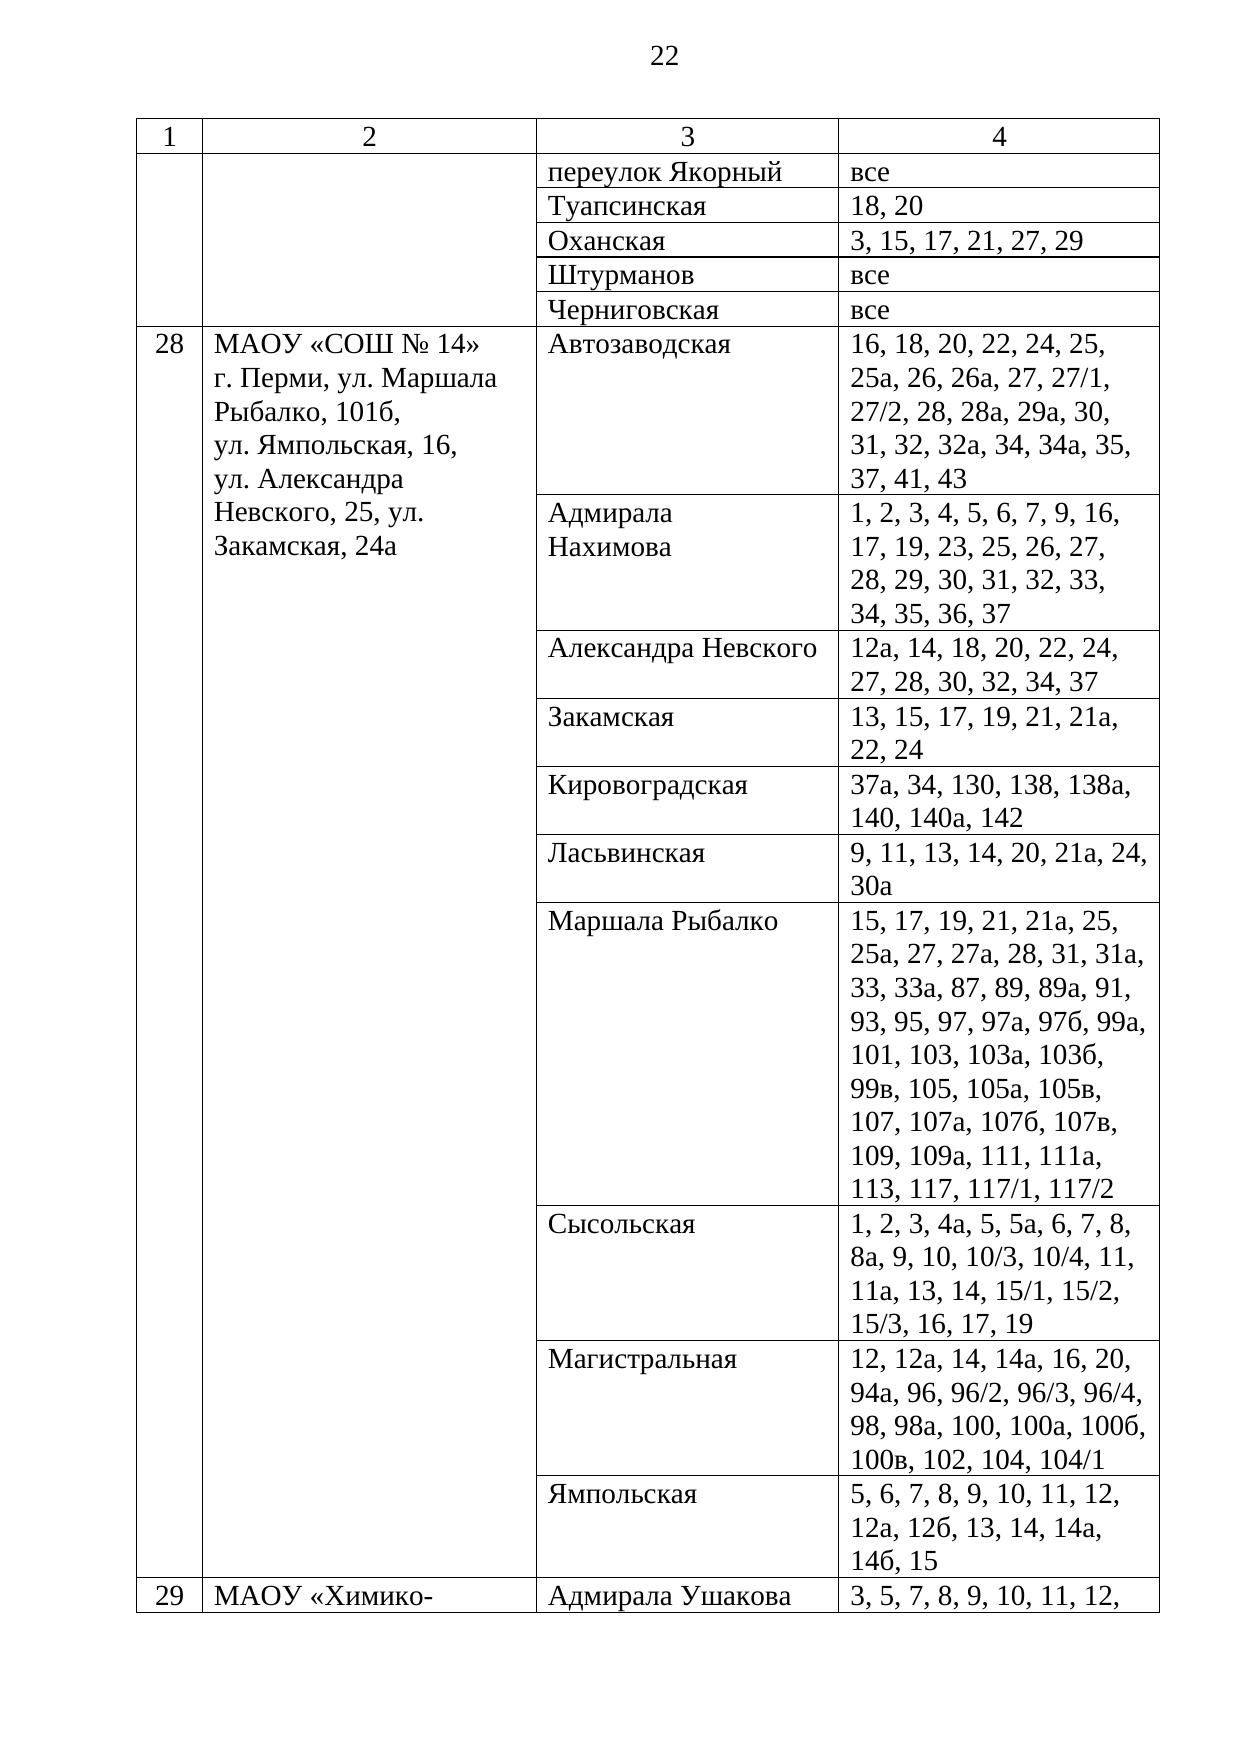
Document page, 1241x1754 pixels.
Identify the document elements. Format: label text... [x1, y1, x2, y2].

table_cell Адмирала Ушакова [537, 1578, 838, 1612]
table_cell Закамская [537, 699, 838, 766]
table_cell все [839, 292, 1159, 326]
table_cell 12, 12а, 14, 14а, 16, 20, 94а, 96, 96/2, 96/3, 96/4, 98, 98а, 100, 100а, 100б, 100в, 102, 104, 104/1 [839, 1341, 1159, 1475]
table_header 2 [203, 119, 536, 153]
table_cell 13, 15, 17, 19, 21, 21а, 22, 24 [839, 699, 1159, 766]
table_cell 9, 11, 13, 14, 20, 21а, 24, 30а [839, 835, 1159, 902]
table_cell 16, 18, 20, 22, 24, 25, 25а, 26, 26а, 27, 27/1, 27/2, 28, 28а, 29а, 30, 31, 32, 32а, 34, 34а, 35, 37, 41, 43 [839, 327, 1159, 494]
table_cell Ласьвинская [537, 835, 838, 902]
table_cell 1, 2, 3, 4а, 5, 5а, 6, 7, 8, 8а, 9, 10, 10/3, 10/4, 11, 11а, 13, 14, 15/1, 15/2, 15/3, 16, 17, 19 [839, 1206, 1159, 1340]
table_cell все [839, 258, 1159, 291]
table_cell Магистральная [537, 1341, 838, 1475]
table_header 3 [537, 119, 838, 153]
table_cell Оханская [537, 223, 838, 256]
table_cell 3, 15, 17, 21, 27, 29 [839, 223, 1159, 256]
table_cell 29 [137, 1578, 202, 1612]
table_header 1 [137, 119, 202, 153]
table_cell 28 [137, 327, 202, 1577]
table_cell 1, 2, 3, 4, 5, 6, 7, 9, 16, 17, 19, 23, 25, 26, 27, 28, 29, 30, 31, 32, 33, 34, 35, 36, 37 [839, 495, 1159, 629]
table_cell 5, 6, 7, 8, 9, 10, 11, 12, 12а, 12б, 13, 14, 14а, 14б, 15 [839, 1476, 1159, 1577]
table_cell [203, 1578, 536, 1612]
table_cell переулок Якорный [537, 154, 838, 187]
table_cell Черниговская [537, 292, 838, 326]
table_cell 18, 20 [839, 188, 1159, 222]
table_cell МАОУ «СОШ № 14» г. Перми, ул. Маршала Рыбалко, 101б, ул. Ямпольская, 16, ул. Александра Невского, 25, ул. Закамская, 24а [203, 327, 536, 1577]
table_header 4 [839, 119, 1159, 153]
table_cell все [839, 154, 1159, 187]
table_cell Маршала Рыбалко [537, 903, 838, 1205]
table_cell Адмирала Нахимова [537, 495, 838, 629]
table_cell Автозаводская [537, 327, 838, 494]
table_cell 15, 17, 19, 21, 21а, 25, 25а, 27, 27а, 28, 31, 31а, 33, 33а, 87, 89, 89а, 91, 93, 95, 97, 97а, 97б, 99а, 101, 103, 103а, 103б, 99в, 105, 105а, 105в, 107, 107а, 107б, 107в, 109, 109а, 111, 111а, 113, 117, 117/1, 117/2 [839, 903, 1159, 1205]
table_cell 37а, 34, 130, 138, 138а, 140, 140а, 142 [839, 767, 1159, 834]
table_cell Сысольская [537, 1206, 838, 1340]
table_cell Ямпольская [537, 1476, 838, 1577]
table_cell Кировоградская [537, 767, 838, 834]
table_cell 12а, 14, 18, 20, 22, 24, 27, 28, 30, 32, 34, 37 [839, 631, 1159, 698]
table_cell Штурманов [537, 258, 838, 291]
table_cell Александра Невского [537, 631, 838, 698]
table_cell Туапсинская [537, 188, 838, 222]
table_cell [839, 1578, 1159, 1612]
